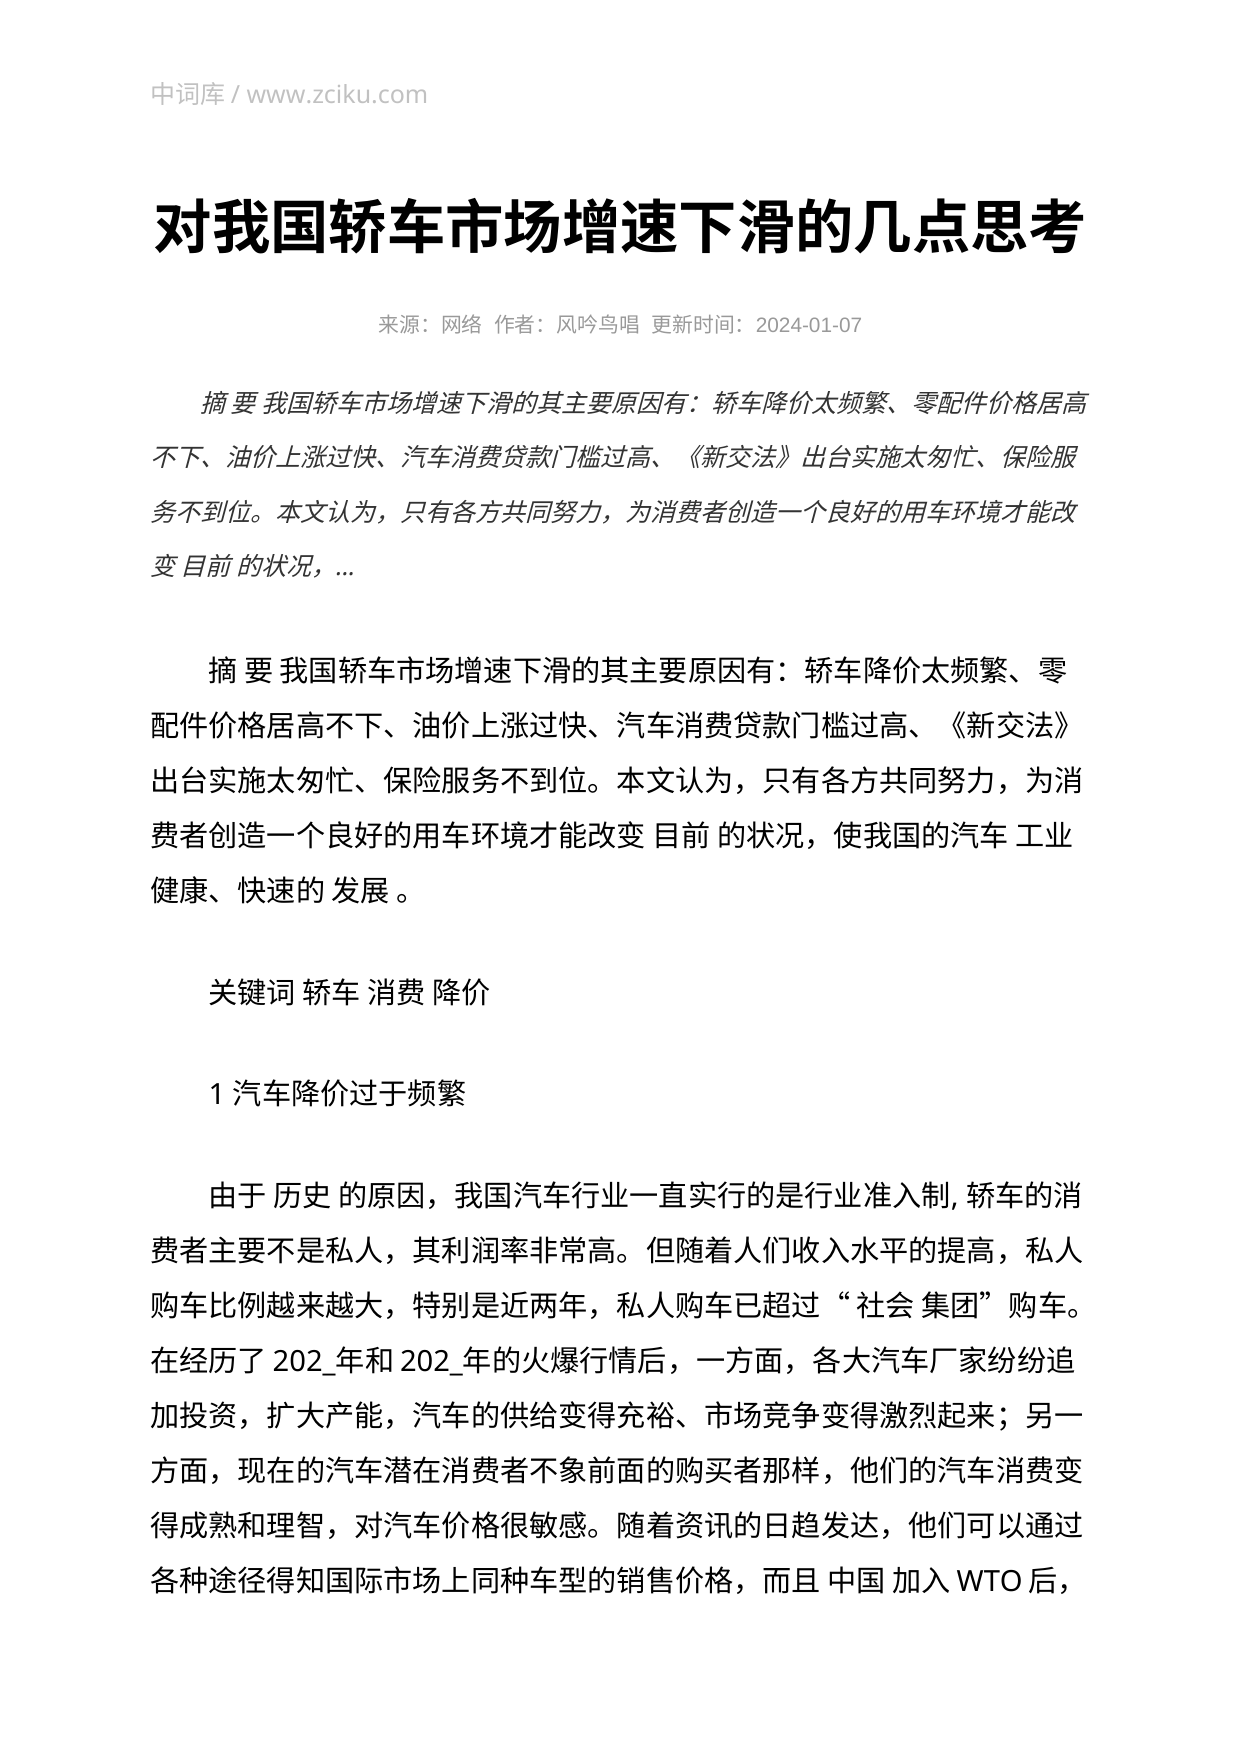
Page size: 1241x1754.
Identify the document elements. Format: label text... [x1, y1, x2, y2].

text 摘 要 我国轿车市场增速下滑的其主要原因有：轿车降价太频繁、零配件价格居高不下、油价上涨过快、汽车消费贷款门槛过高、《新交法》出台实施太匆忙、保险服务不到位。本文认为，只有各方共同努力，为消费者创造一个良好的用车环境才能改变 目前 的状况，... [150, 383, 1090, 583]
subtitle 对我国轿车市场增速下滑的几点思考 [150, 181, 1090, 266]
text 来源：网络 作者：风吟鸟唱 更新时间：2024-01-07 [150, 313, 1090, 337]
text 关键词 轿车 消费 降价 [150, 969, 1090, 1011]
text 摘 要 我国轿车市场增速下滑的其主要原因有：轿车降价太频繁、零配件价格居高不下、油价上涨过快、汽车消费贷款门槛过高、《新交法》出台实施太匆忙、保险服务不到位。本文认为，只有各方共同努力，为消费者创造一个良好的用车环境才能改变 目前 的状况，使我国的汽车 工业 健康、快速的 发展 。 [150, 648, 1090, 910]
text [150, 1173, 1090, 1600]
text 1 汽车降价过于频繁 [150, 1071, 1090, 1113]
